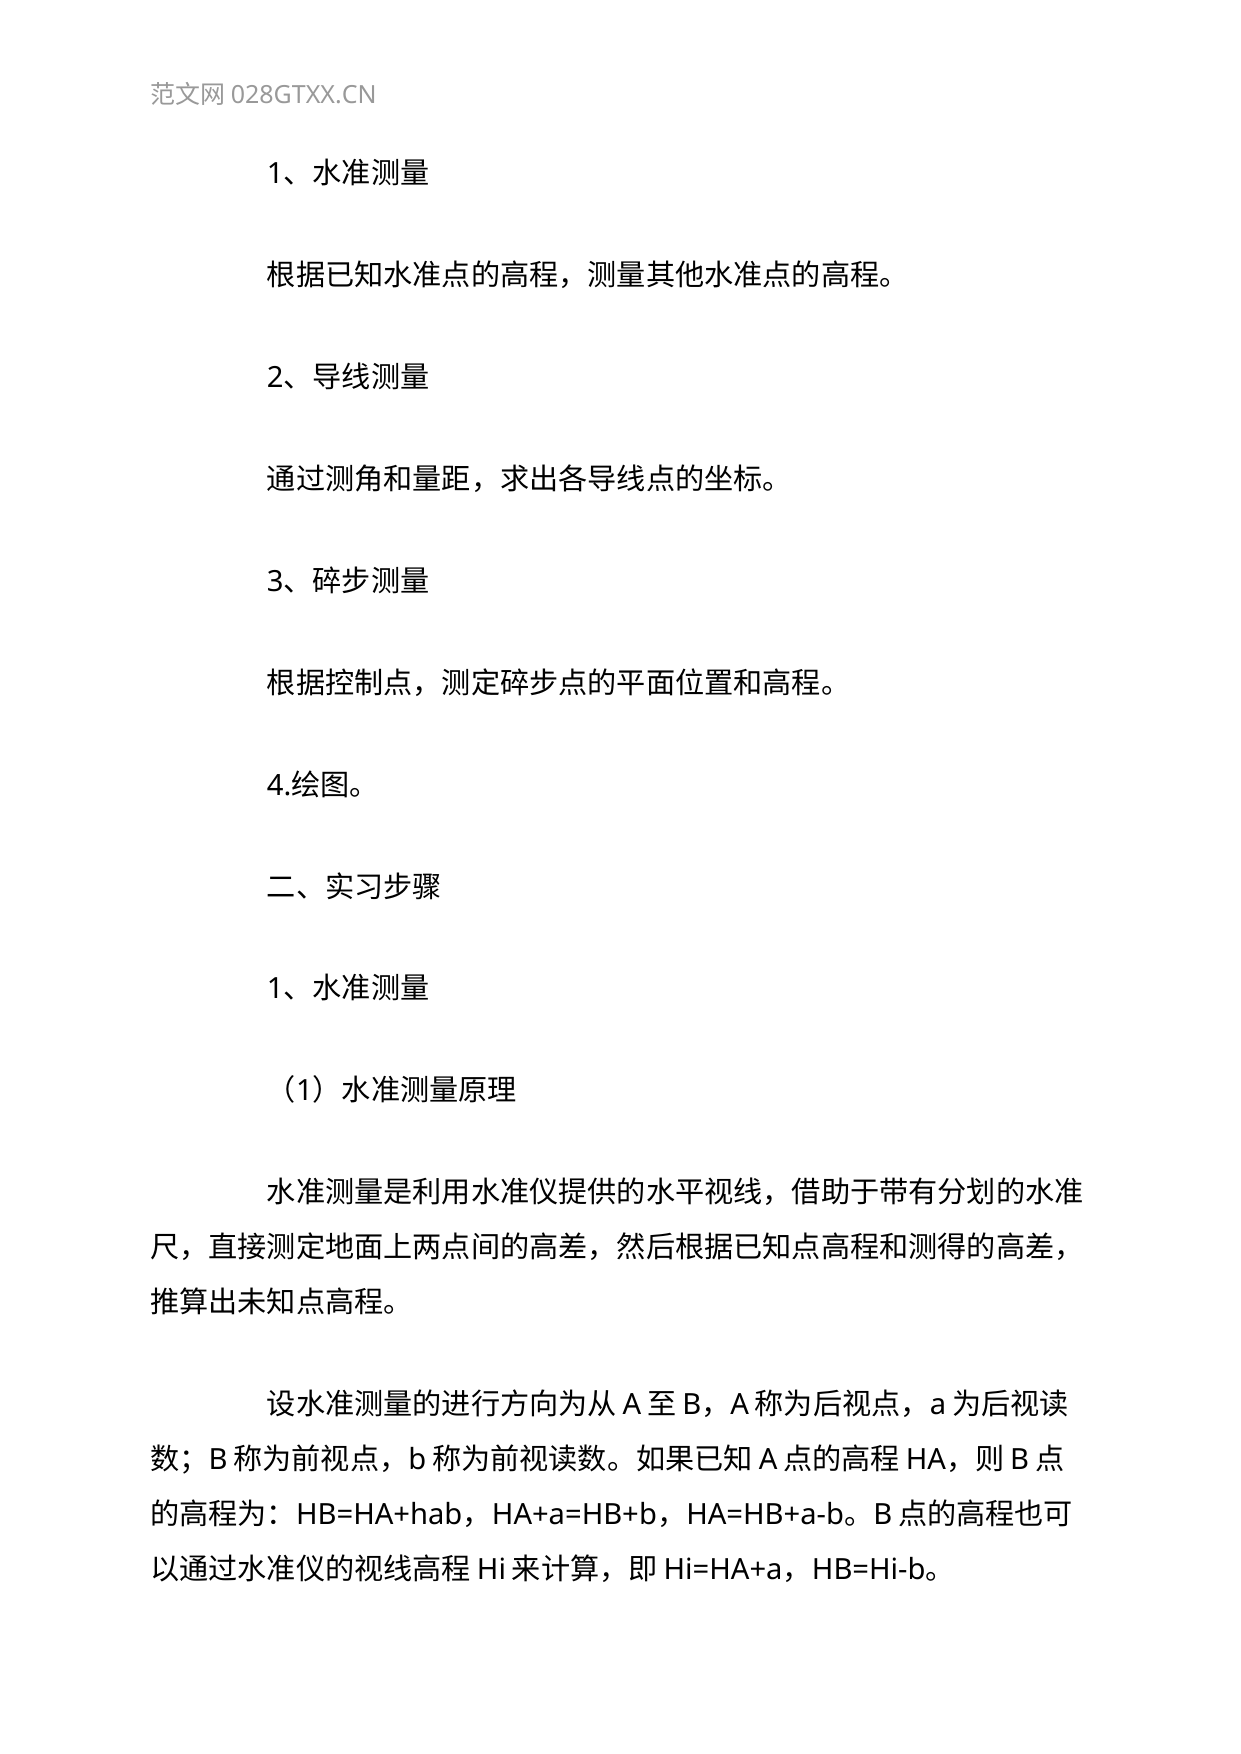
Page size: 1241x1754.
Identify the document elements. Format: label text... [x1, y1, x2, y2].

text 根据控制点，测定碎步点的平面位置和高程。 [150, 659, 1090, 702]
text 1、水准测量 [150, 965, 1090, 1007]
text 二、实习步骤 [150, 863, 1090, 906]
text 设水准测量的进行方向为从A至B，A称为后视点，a为后视读数；B称为前视点，b称为前视读数。如果已知A点的高程HA，则B点的高程为：HB=HA+hab，HA+a=HB+b，HA=HB+a-b。B点的高程也可以通过水准仪的视线高程Hi来计算，即Hi=HA+a，HB=Hi-b。 [150, 1381, 1090, 1588]
text 3、碎步测量 [150, 557, 1090, 600]
text 2、导线测量 [150, 354, 1090, 396]
text 水准测量是利用水准仪提供的水平视线，借助于带有分划的水准尺，直接测定地面上两点间的高差，然后根据已知点高程和测得的高差，推算出未知点高程。 [150, 1169, 1090, 1321]
text 4.绘图。 [150, 761, 1090, 804]
text 1、水准测量 [150, 150, 1090, 192]
text （1）水准测量原理 [150, 1067, 1090, 1109]
text 通过测角和量距，求出各导线点的坐标。 [150, 456, 1090, 498]
text 根据已知水准点的高程，测量其他水准点的高程。 [150, 252, 1090, 294]
